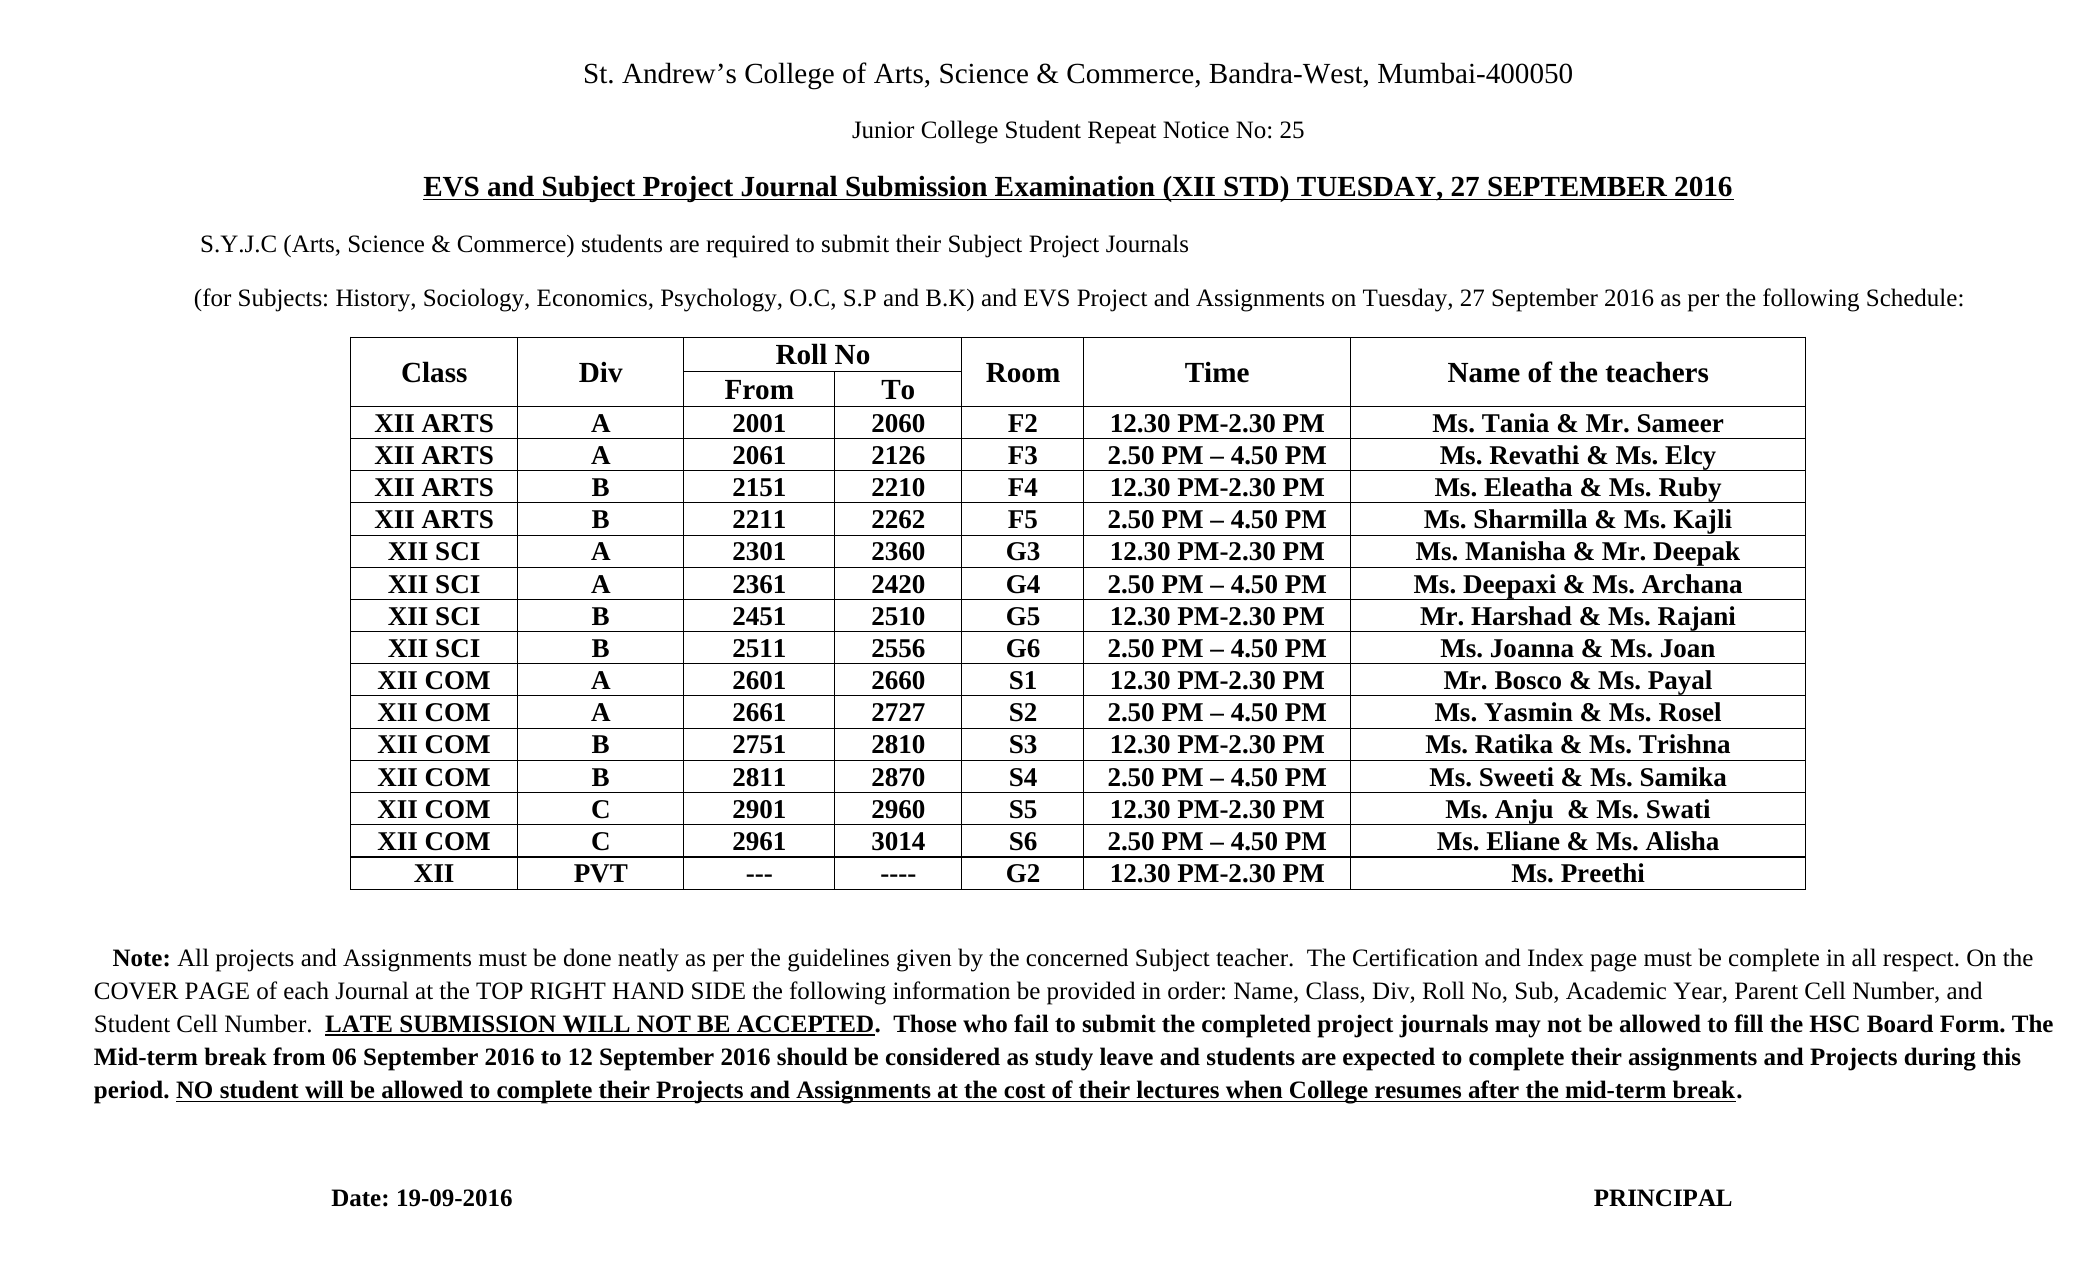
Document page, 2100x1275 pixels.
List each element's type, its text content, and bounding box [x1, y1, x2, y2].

table_cell 2601 [684, 664, 834, 695]
table_cell C [518, 825, 683, 856]
table_cell C [518, 793, 683, 824]
table_cell 2727 [835, 696, 961, 728]
table_cell 2301 [684, 536, 834, 567]
table_cell 2.50 PM – 4.50 PM [1084, 632, 1350, 663]
table_cell S1 [962, 664, 1083, 695]
table_cell S3 [962, 729, 1083, 760]
table_cell 2061 [684, 439, 834, 470]
table_cell 2660 [835, 664, 961, 695]
table_cell XII COM [351, 761, 517, 792]
table_cell Ms. Sharmilla & Ms. Kajli [1351, 503, 1805, 534]
table_cell 2126 [835, 439, 961, 470]
table_cell Ms. Preethi [1351, 858, 1805, 888]
table_cell 2960 [835, 793, 961, 824]
table_cell PVT [518, 858, 683, 888]
table_cell B [518, 471, 683, 502]
table_cell S2 [962, 696, 1083, 728]
table_cell XII ARTS [351, 503, 517, 534]
table_cell 12.30 PM-2.30 PM [1084, 600, 1350, 631]
table_cell B [518, 632, 683, 663]
table_cell 2211 [684, 503, 834, 534]
table_cell A [518, 439, 683, 470]
table_cell 2511 [684, 632, 834, 663]
text St. Andrew’s College of Arts, Science & Commerce, Bandra-West, Mumbai-400050 [94, 56, 2062, 90]
table_cell Ms. Yasmin & Ms. Rosel [1351, 696, 1805, 728]
table_cell XII ARTS [351, 471, 517, 502]
table_cell F2 [962, 407, 1083, 438]
table_cell XII COM [351, 793, 517, 824]
table_cell 2.50 PM – 4.50 PM [1084, 761, 1350, 792]
table_header Time [1084, 338, 1350, 406]
table_cell B [518, 503, 683, 534]
table_cell A [518, 664, 683, 695]
table_cell A [518, 568, 683, 599]
table_cell 2556 [835, 632, 961, 663]
table_cell 2262 [835, 503, 961, 534]
table_cell Ms. Revathi & Ms. Elcy [1351, 439, 1805, 470]
text Date: 19-09-2016 PRINCIPAL [94, 1183, 2062, 1212]
table_cell Ms. Sweeti & Ms. Samika [1351, 761, 1805, 792]
table_cell G3 [962, 536, 1083, 567]
table_cell 2151 [684, 471, 834, 502]
table_cell XII [351, 858, 517, 888]
table_cell 2.50 PM – 4.50 PM [1084, 568, 1350, 599]
table_cell 2.50 PM – 4.50 PM [1084, 825, 1350, 856]
table_cell 2451 [684, 600, 834, 631]
table_header Name of the teachers [1351, 338, 1805, 406]
table_cell G2 [962, 858, 1083, 888]
table_cell XII COM [351, 664, 517, 695]
table_cell B [518, 761, 683, 792]
table_cell 2360 [835, 536, 961, 567]
table_cell 12.30 PM-2.30 PM [1084, 858, 1350, 888]
table_cell 12.30 PM-2.30 PM [1084, 407, 1350, 438]
table_cell 2661 [684, 696, 834, 728]
table_cell 2001 [684, 407, 834, 438]
text Note: All projects and Assignments must be done neatly as per the guidelines given by the concerned Subject teacher. The Certification and Index page must be complete in all respect. On the COVER PAGE of each Journal at the TOP RIGHT HAND SIDE the following information be provided in order: Name, Class, Div, Roll No, Sub, Academic Year, Parent Cell Number, and Student Cell Number. LATE SUBMISSION WILL NOT BE ACCEPTED. Those who fail to submit the completed project journals may not be allowed to fill the HSC Board Form. The Mid-term break from 06 September 2016 to 12 September 2016 should be considered as study leave and students are expected to complete their assignments and Projects during this period. NO student will be allowed to complete their Projects and Assignments at the cost of their lectures when College resumes after the mid-term break. [94, 943, 2062, 1104]
table_cell 2060 [835, 407, 961, 438]
table_cell 2.50 PM – 4.50 PM [1084, 439, 1350, 470]
table_cell S6 [962, 825, 1083, 856]
text EVS and Subject Project Journal Submission Examination (XII STD) TUESDAY, 27 SEPTEMBER 2016 [94, 169, 2062, 203]
text (for Subjects: History, Sociology, Economics, Psychology, O.C, S.P and B.K) and EVS Project and Assignments on Tuesday, 27 September 2016 as per the following Schedule: [94, 283, 2062, 311]
table_header Div [518, 338, 683, 406]
table_cell XII SCI [351, 536, 517, 567]
table_header Room [962, 338, 1083, 406]
table_cell Ms. Eleatha & Ms. Ruby [1351, 471, 1805, 502]
table_cell 2810 [835, 729, 961, 760]
table_cell 2.50 PM – 4.50 PM [1084, 503, 1350, 534]
table_cell 12.30 PM-2.30 PM [1084, 664, 1350, 695]
table_cell A [518, 536, 683, 567]
table_cell 12.30 PM-2.30 PM [1084, 536, 1350, 567]
table_cell 2510 [835, 600, 961, 631]
table_cell A [518, 407, 683, 438]
table_cell XII COM [351, 825, 517, 856]
table_cell 2361 [684, 568, 834, 599]
table_cell XII ARTS [351, 439, 517, 470]
table_cell XII SCI [351, 568, 517, 599]
table_cell B [518, 600, 683, 631]
table_cell 12.30 PM-2.30 PM [1084, 729, 1350, 760]
text Junior College Student Repeat Notice No: 25 [94, 116, 2062, 144]
table_cell ---- [835, 858, 961, 888]
table_cell Ms. Deepaxi & Ms. Archana [1351, 568, 1805, 599]
table_cell To [835, 372, 961, 406]
table_cell 2210 [835, 471, 961, 502]
table_cell Mr. Harshad & Ms. Rajani [1351, 600, 1805, 631]
table_cell XII COM [351, 696, 517, 728]
table_cell 2870 [835, 761, 961, 792]
table_cell 12.30 PM-2.30 PM [1084, 471, 1350, 502]
table_cell G6 [962, 632, 1083, 663]
table_cell 2420 [835, 568, 961, 599]
table_cell 2901 [684, 793, 834, 824]
table_cell --- [684, 858, 834, 888]
table_cell XII SCI [351, 600, 517, 631]
table_cell Mr. Bosco & Ms. Payal [1351, 664, 1805, 695]
table_cell Ms. Ratika & Ms. Trishna [1351, 729, 1805, 760]
table_cell 2961 [684, 825, 834, 856]
table_cell 12.30 PM-2.30 PM [1084, 793, 1350, 824]
table_header Roll No [684, 338, 961, 371]
table_cell G5 [962, 600, 1083, 631]
table_cell XII COM [351, 729, 517, 760]
table_cell Ms. Eliane & Ms. Alisha [1351, 825, 1805, 856]
table_cell 2811 [684, 761, 834, 792]
table_cell F4 [962, 471, 1083, 502]
table_cell B [518, 729, 683, 760]
table_cell F5 [962, 503, 1083, 534]
table_cell G4 [962, 568, 1083, 599]
table_cell Ms. Joanna & Ms. Joan [1351, 632, 1805, 663]
table_cell S4 [962, 761, 1083, 792]
table_cell 2.50 PM – 4.50 PM [1084, 696, 1350, 728]
table_cell XII SCI [351, 632, 517, 663]
text S.Y.J.C (Arts, Science & Commerce) students are required to submit their Subject Project Journals [94, 229, 2062, 258]
table_cell 3014 [835, 825, 961, 856]
table_cell Ms. Manisha & Mr. Deepak [1351, 536, 1805, 567]
table_cell F3 [962, 439, 1083, 470]
table_cell Ms. Tania & Mr. Sameer [1351, 407, 1805, 438]
table_cell S5 [962, 793, 1083, 824]
table_cell A [518, 696, 683, 728]
table_cell 2751 [684, 729, 834, 760]
table_cell Ms. Anju & Ms. Swati [1351, 793, 1805, 824]
table_header Class [351, 338, 517, 406]
table_cell From [684, 372, 834, 406]
table_cell XII ARTS [351, 407, 517, 438]
